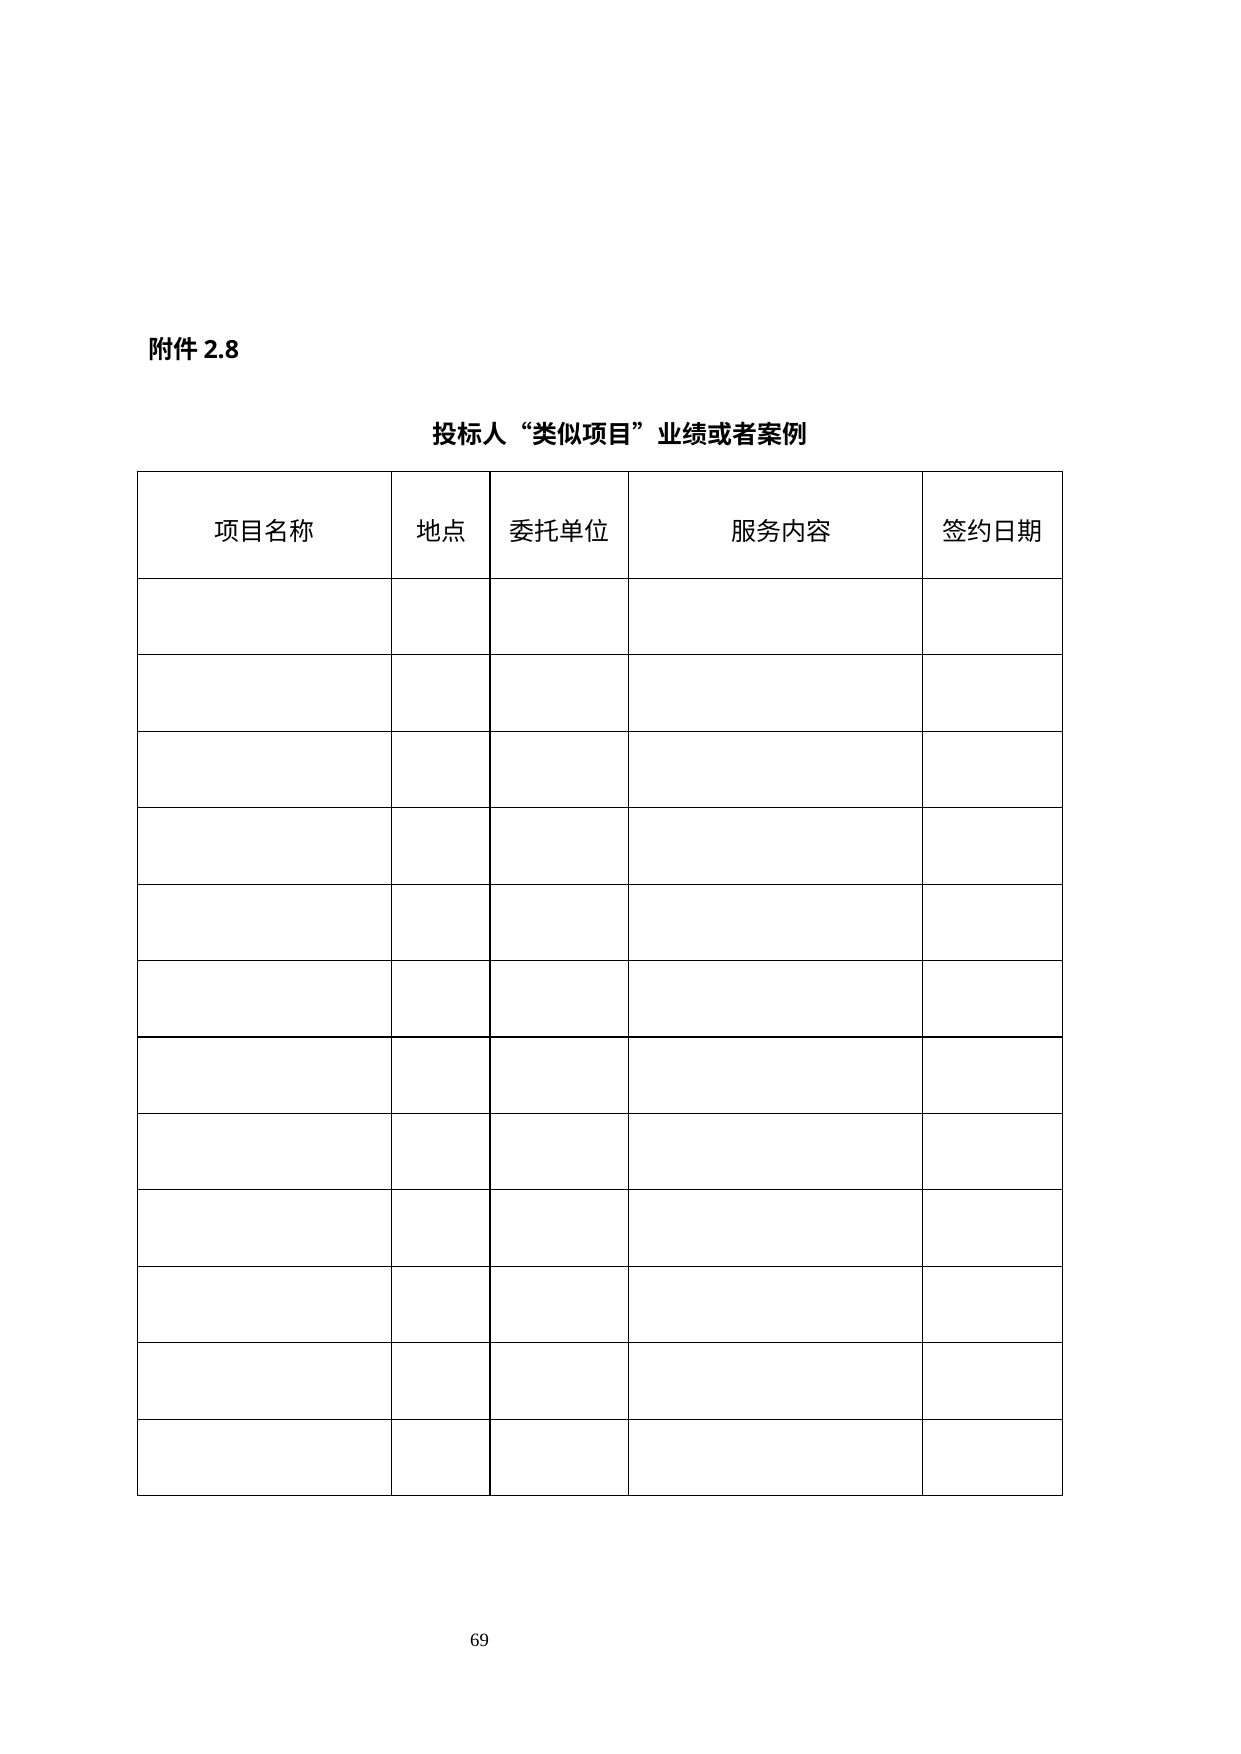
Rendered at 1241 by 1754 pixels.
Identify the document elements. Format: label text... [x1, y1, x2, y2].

table_cell [392, 732, 489, 807]
table_cell [629, 655, 922, 731]
table_cell [138, 1114, 391, 1189]
table_cell [392, 808, 489, 883]
table_cell [138, 732, 391, 807]
table_cell [491, 1190, 628, 1266]
table_cell [491, 885, 628, 960]
table_cell [392, 1267, 489, 1342]
text 投标人“类似项目”业绩或者案例 [148, 401, 1092, 466]
table_cell [923, 961, 1062, 1036]
table_cell [629, 1190, 922, 1266]
table_header 签约日期 [923, 472, 1062, 578]
text 附件2.8 [148, 330, 1092, 366]
table_cell [138, 579, 391, 654]
table_cell [491, 808, 628, 883]
table_cell [138, 885, 391, 960]
table_cell [629, 961, 922, 1036]
table_cell [138, 1420, 391, 1495]
table_cell [491, 961, 628, 1036]
table_cell [629, 732, 922, 807]
table_cell [138, 1190, 391, 1266]
table_cell [392, 579, 489, 654]
table_cell [923, 579, 1062, 654]
table_cell [138, 808, 391, 883]
table_cell [138, 655, 391, 731]
table_cell [923, 885, 1062, 960]
table_cell [923, 1038, 1062, 1113]
table_cell [491, 1420, 628, 1495]
table_cell [923, 655, 1062, 731]
table_cell [629, 1267, 922, 1342]
table_cell [392, 655, 489, 731]
table_cell [629, 579, 922, 654]
table_header 服务内容 [629, 472, 922, 578]
table_cell [923, 1267, 1062, 1342]
table_cell [491, 1038, 628, 1113]
table_cell [629, 1343, 922, 1419]
table_cell [923, 1114, 1062, 1189]
table_cell [491, 655, 628, 731]
table_header 地点 [392, 472, 489, 578]
table_cell [392, 1114, 489, 1189]
table_cell [923, 732, 1062, 807]
table_cell [923, 808, 1062, 883]
table_cell [392, 1038, 489, 1113]
table_cell [138, 1343, 391, 1419]
table_cell [392, 885, 489, 960]
table_cell [923, 1420, 1062, 1495]
table_cell [629, 1038, 922, 1113]
table_cell [392, 1190, 489, 1266]
table_cell [491, 732, 628, 807]
table_cell [138, 1267, 391, 1342]
table_cell [491, 1114, 628, 1189]
table_cell [629, 885, 922, 960]
table_header 项目名称 [138, 472, 391, 578]
table_header 委托单位 [491, 472, 628, 578]
table_cell [392, 961, 489, 1036]
table_cell [392, 1343, 489, 1419]
table_cell [629, 808, 922, 883]
table_cell [491, 579, 628, 654]
table_cell [138, 961, 391, 1036]
table_cell [392, 1420, 489, 1495]
table_cell [491, 1267, 628, 1342]
table_cell [923, 1190, 1062, 1266]
table_cell [629, 1114, 922, 1189]
table_cell [491, 1343, 628, 1419]
table_cell [138, 1038, 391, 1113]
table_cell [923, 1343, 1062, 1419]
table_cell [629, 1420, 922, 1495]
